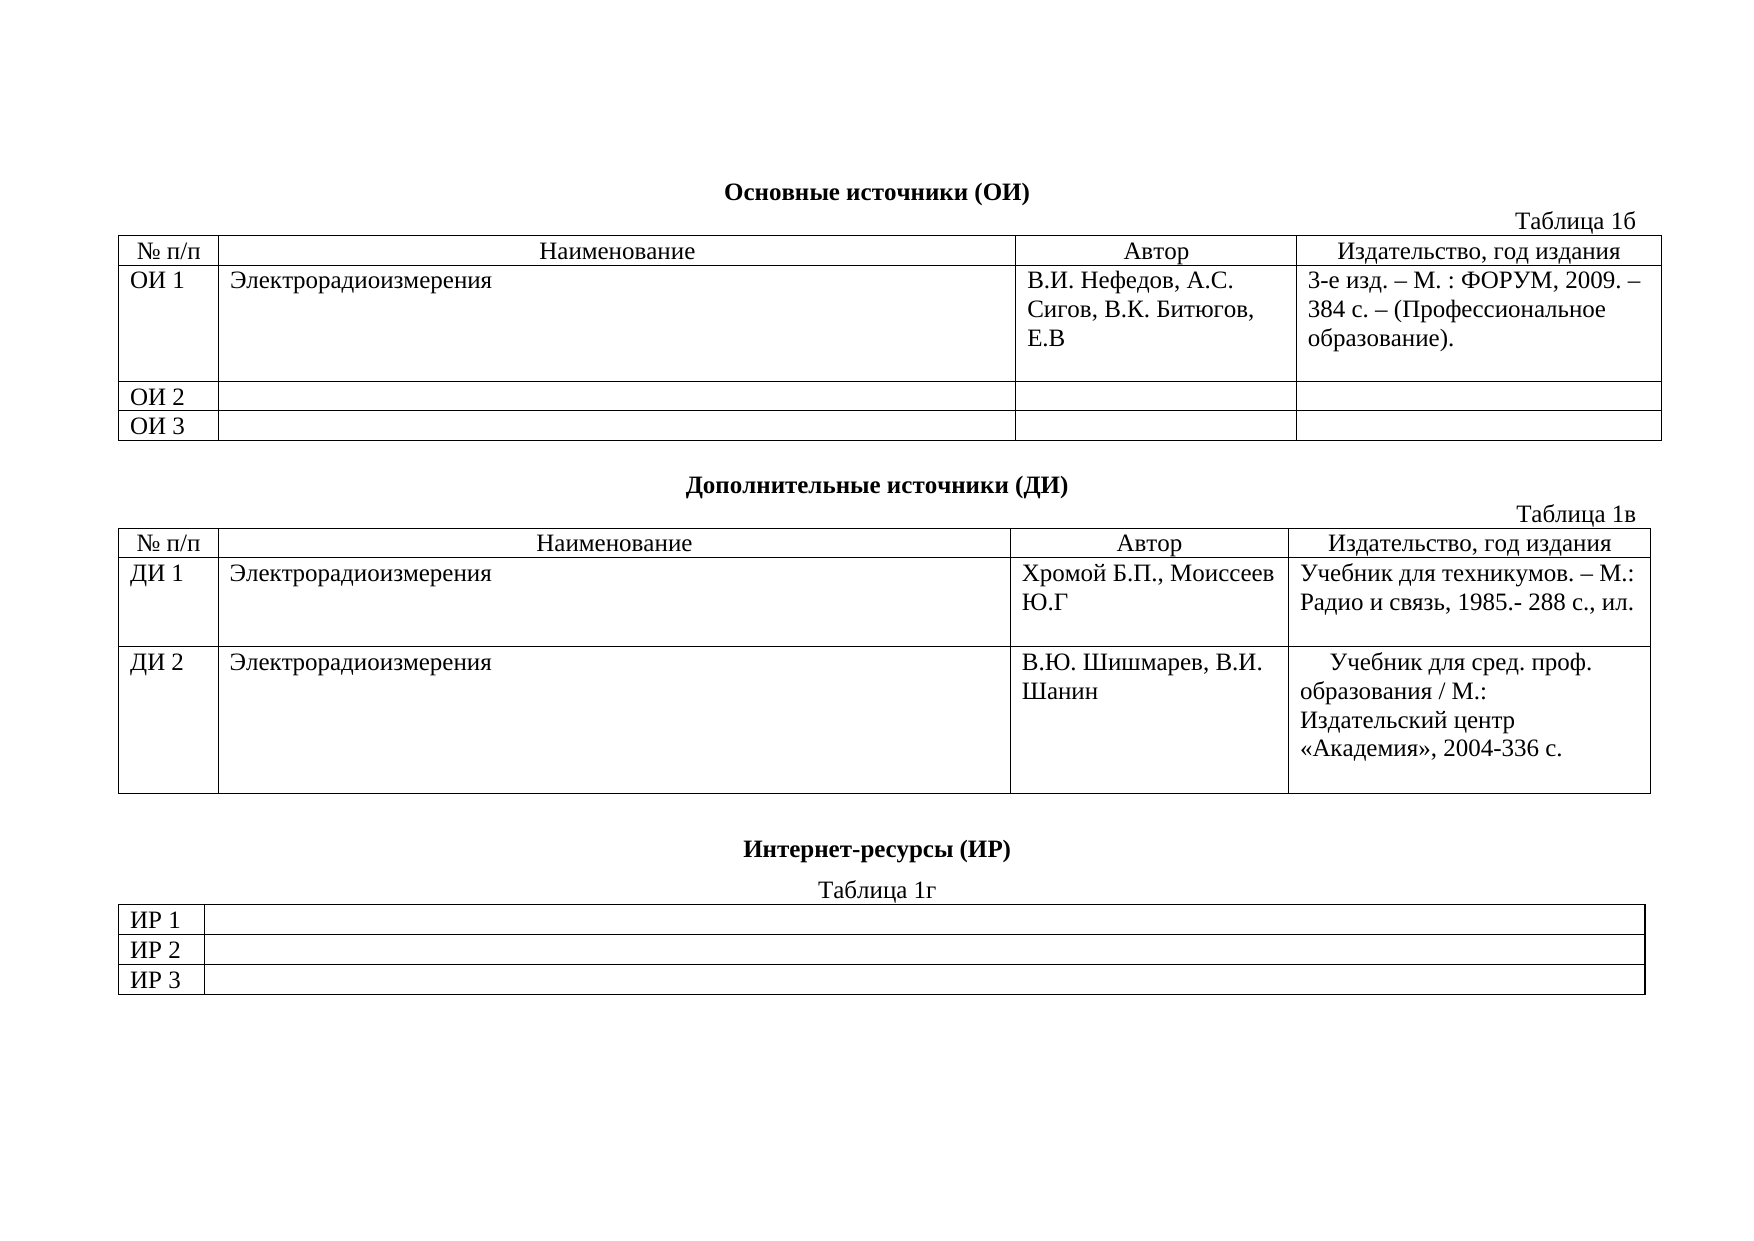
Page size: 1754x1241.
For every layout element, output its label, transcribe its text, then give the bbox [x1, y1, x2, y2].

table_cell Учебник для сред. проф. образования / М.: Издательский центр «Академия», 2004-336 с. [1289, 647, 1650, 793]
text Интернет-ресурсы (ИР) [118, 834, 1636, 863]
table_cell [1016, 382, 1296, 410]
table_cell ДИ 1 [119, 558, 218, 646]
table_cell [205, 935, 1644, 964]
table_cell ИР 3 [119, 965, 204, 994]
table_cell Учебник для техникумов. – М.: Радио и связь, 1985.- 288 с., ил. [1289, 558, 1650, 646]
table_header Наименование [219, 529, 1010, 557]
table_cell [1297, 382, 1661, 410]
table_cell ОИ 3 [119, 411, 218, 440]
table_cell Хромой Б.П., Моиссеев Ю.Г [1011, 558, 1288, 646]
table_cell ИР 2 [119, 935, 204, 964]
table_cell Электрорадиоизмерения [219, 266, 1015, 381]
table_cell [1297, 411, 1661, 440]
table_cell Электрорадиоизмерения [219, 647, 1010, 793]
text Дополнительные источники (ДИ) [118, 470, 1636, 499]
table_header Автор [1016, 236, 1296, 264]
table_cell Электрорадиоизмерения [219, 558, 1010, 646]
table_header Наименование [219, 236, 1015, 264]
table_cell [219, 382, 1015, 410]
table_cell ДИ 2 [119, 647, 218, 793]
table_cell ОИ 1 [119, 266, 218, 381]
table_header № п/п [119, 236, 218, 264]
table_cell [219, 411, 1015, 440]
table_header Издательство, год издания [1289, 529, 1650, 557]
table_cell ОИ 2 [119, 382, 218, 410]
table_header [205, 905, 1644, 934]
text Таблица 1г [118, 876, 1636, 904]
table_header № п/п [119, 529, 218, 557]
table_cell В.Ю. Шишмарев, В.И. Шанин [1011, 647, 1288, 793]
table_header ИР 1 [119, 905, 204, 934]
table_cell [1016, 411, 1296, 440]
table_header Автор [1011, 529, 1288, 557]
table_header Издательство, год издания [1297, 236, 1661, 264]
text Таблица 1в [118, 499, 1636, 527]
text Таблица 1б [118, 206, 1636, 235]
table_cell В.И. Нефедов, А.С. Сигов, В.К. Битюгов, Е.В [1016, 266, 1296, 381]
text Основные источники (ОИ) [118, 177, 1636, 206]
table_cell 3-е изд. – М. : ФОРУМ, 2009. – 384 с. – (Профессиональное образование). [1297, 266, 1661, 381]
table_cell [205, 965, 1644, 994]
